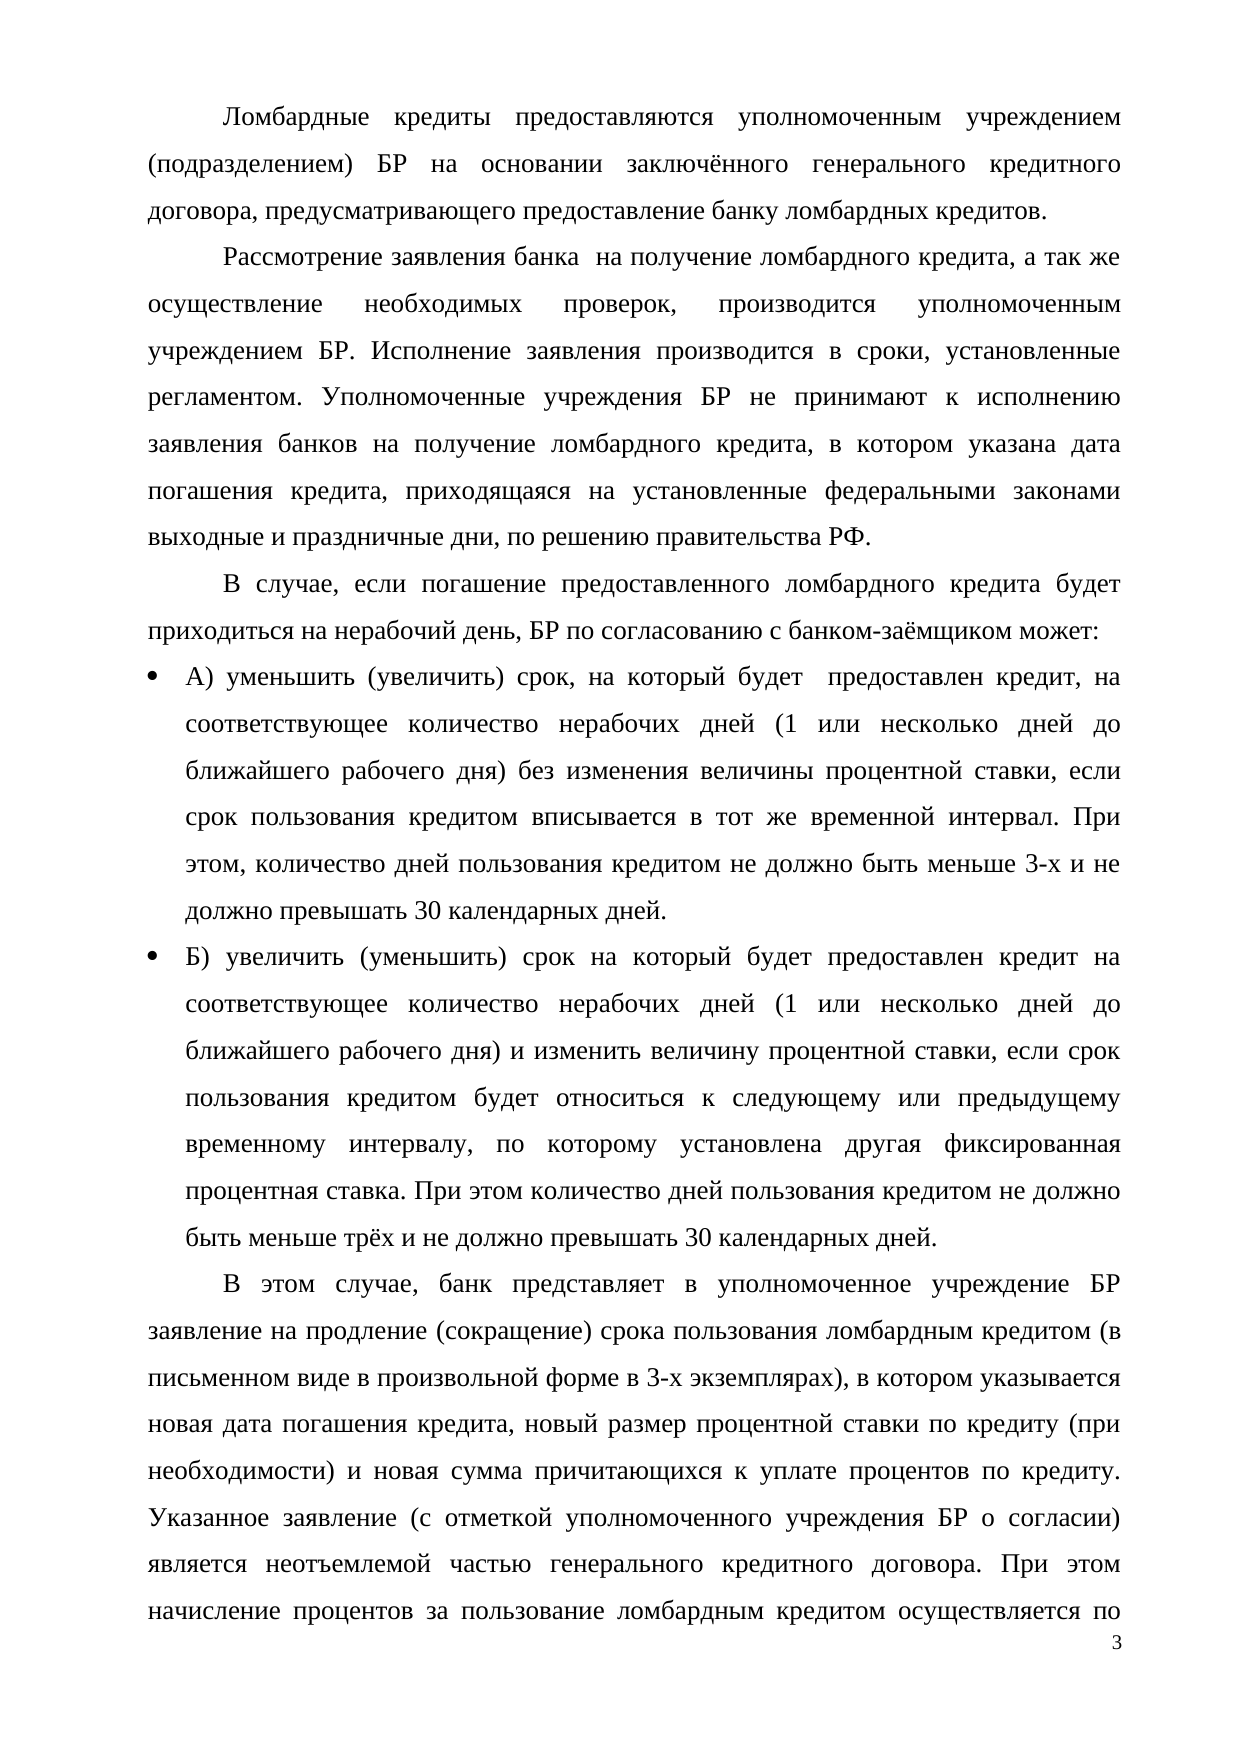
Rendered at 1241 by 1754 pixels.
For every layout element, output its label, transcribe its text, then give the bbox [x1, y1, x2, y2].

list А) уменьшить (увеличить) срок, на который будет предоставлен кредит, на соответствующее количество нерабочих дней (1 или несколько дней до ближайшего рабочего дня) без изменения величины процентной ставки, если срок пользования кредитом вписывается в тот же временной интервал. При этом, количество дней пользования кредитом не должно быть меньше 3-х и не должно превышать 30 календарных дней. [148, 660, 1122, 925]
list Б) увеличить (уменьшить) срок на который будет предоставлен кредит на соответствующее количество нерабочих дней (1 или несколько дней до ближайшего рабочего дня) и изменить величину процентной ставки, если срок пользования кредитом будет относиться к следующему или предыдущему временному интервалу, по которому установлена другая фиксированная процентная ставка. При этом количество дней пользования кредитом не должно быть меньше трёх и не должно превышать 30 календарных дней. [148, 941, 1122, 1252]
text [148, 1267, 1122, 1625]
text Ломбардные кредиты предоставляются уполномоченным учреждением (подразделением) БР на основании заключённого генерального кредитного договора, предусматривающего предоставление банку ломбардных кредитов. [148, 100, 1122, 225]
text Рассмотрение заявления банка на получение ломбардного кредита, а так же осуществление необходимых проверок, производится уполномоченным учреждением БР. Исполнение заявления производится в сроки, установленные регламентом. Уполномоченные учреждения БР не принимают к исполнению заявления банков на получение ломбардного кредита, в котором указана дата погашения кредита, приходящаяся на установленные федеральными законами выходные и праздничные дни, по решению правительства РФ. [148, 240, 1122, 552]
text В случае, если погашение предоставленного ломбардного кредита будет приходиться на нерабочий день, БР по согласованию с банком-заёмщиком может: [148, 567, 1122, 645]
